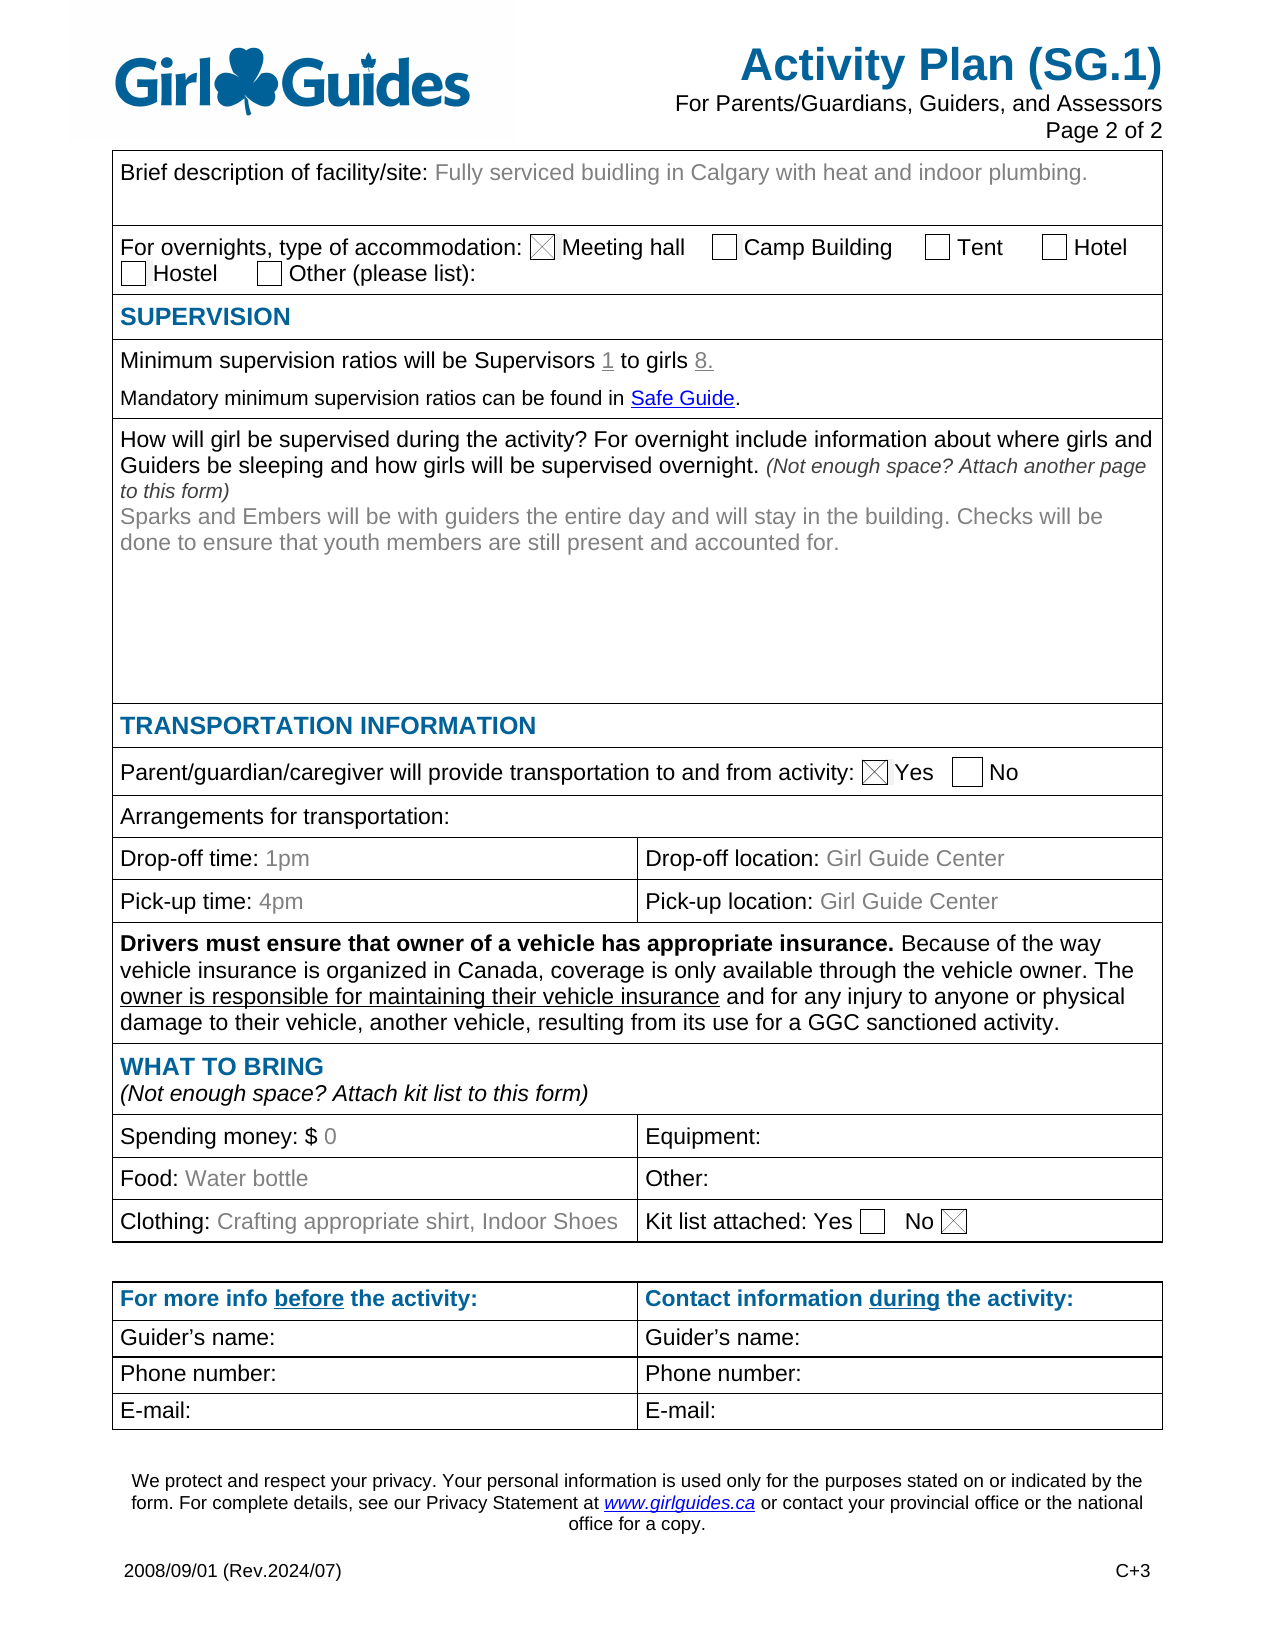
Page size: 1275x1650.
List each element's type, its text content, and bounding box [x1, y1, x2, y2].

table_cell Pick-up time: 4pm [113, 880, 637, 922]
table_cell Phone number: [113, 1358, 637, 1393]
table_cell Clothing: Crafting appropriate shirt, Indoor Shoes [113, 1200, 637, 1241]
table_cell E-mail: [638, 1394, 1162, 1429]
table_cell Drivers must ensure that owner of a vehicle has appropriate insurance. Because of the way vehicle insurance is organized in Canada, coverage is only available through the vehicle owner. The owner is responsible for maintaining their vehicle insurance and for any injury to anyone or physical damage to their vehicle, another vehicle, resulting from its use for a GGC sanctioned activity. [113, 923, 1162, 1043]
table_cell Other: [638, 1158, 1162, 1199]
table_cell For overnights, type of accommodation: Meeting hall Camp Building Tent Hotel Hostel Other (please list): [113, 226, 1162, 294]
table_cell How will girl be supervised during the activity? For overnight include information about where girls and Guiders be sleeping and how girls will be supervised overnight. (Not enough space? Attach another page to this form) Sparks and Embers will be with guiders the entire day and will stay in the building. Checks will be done to ensure that youth members are still present and accounted for. [113, 419, 1162, 702]
table_cell Pick-up location: Girl Guide Center [638, 880, 1162, 922]
table_header Contact information during the activity: [638, 1283, 1162, 1320]
table_cell Spending money: $ 0 [113, 1115, 637, 1157]
picture [67, 0, 518, 141]
table_cell Drop-off time: 1pm [113, 838, 637, 879]
table_cell Arrangements for transportation: [113, 796, 1162, 837]
table_cell Phone number: [638, 1358, 1162, 1393]
table_cell Guider’s name: [113, 1321, 637, 1356]
table_cell What to bring (Not enough space? Attach kit list to this form) [113, 1044, 1162, 1114]
table_cell Parent/guardian/caregiver will provide transportation to and from activity: Yes No [113, 748, 1162, 794]
table_cell Transportation Information [113, 704, 1162, 747]
table_cell Food: Water bottle [113, 1158, 637, 1199]
table_header For more info before the activity: [113, 1283, 637, 1320]
table_cell Brief description of facility/site: Fully serviced buidling in Calgary with heat and indoor plumbing. [113, 151, 1162, 225]
table_cell E-mail: [113, 1394, 637, 1429]
table_cell Kit list attached: Yes No [638, 1200, 1162, 1241]
table_cell Guider’s name: [638, 1321, 1162, 1356]
table_cell Minimum supervision ratios will be Supervisors 1 to girls 8. Mandatory minimum supervision ratios can be found in Safe Guide. [113, 340, 1162, 417]
table_cell Drop-off location: Girl Guide Center [638, 838, 1162, 879]
table_cell Equipment: [638, 1115, 1162, 1157]
table_cell Supervision [113, 295, 1162, 338]
